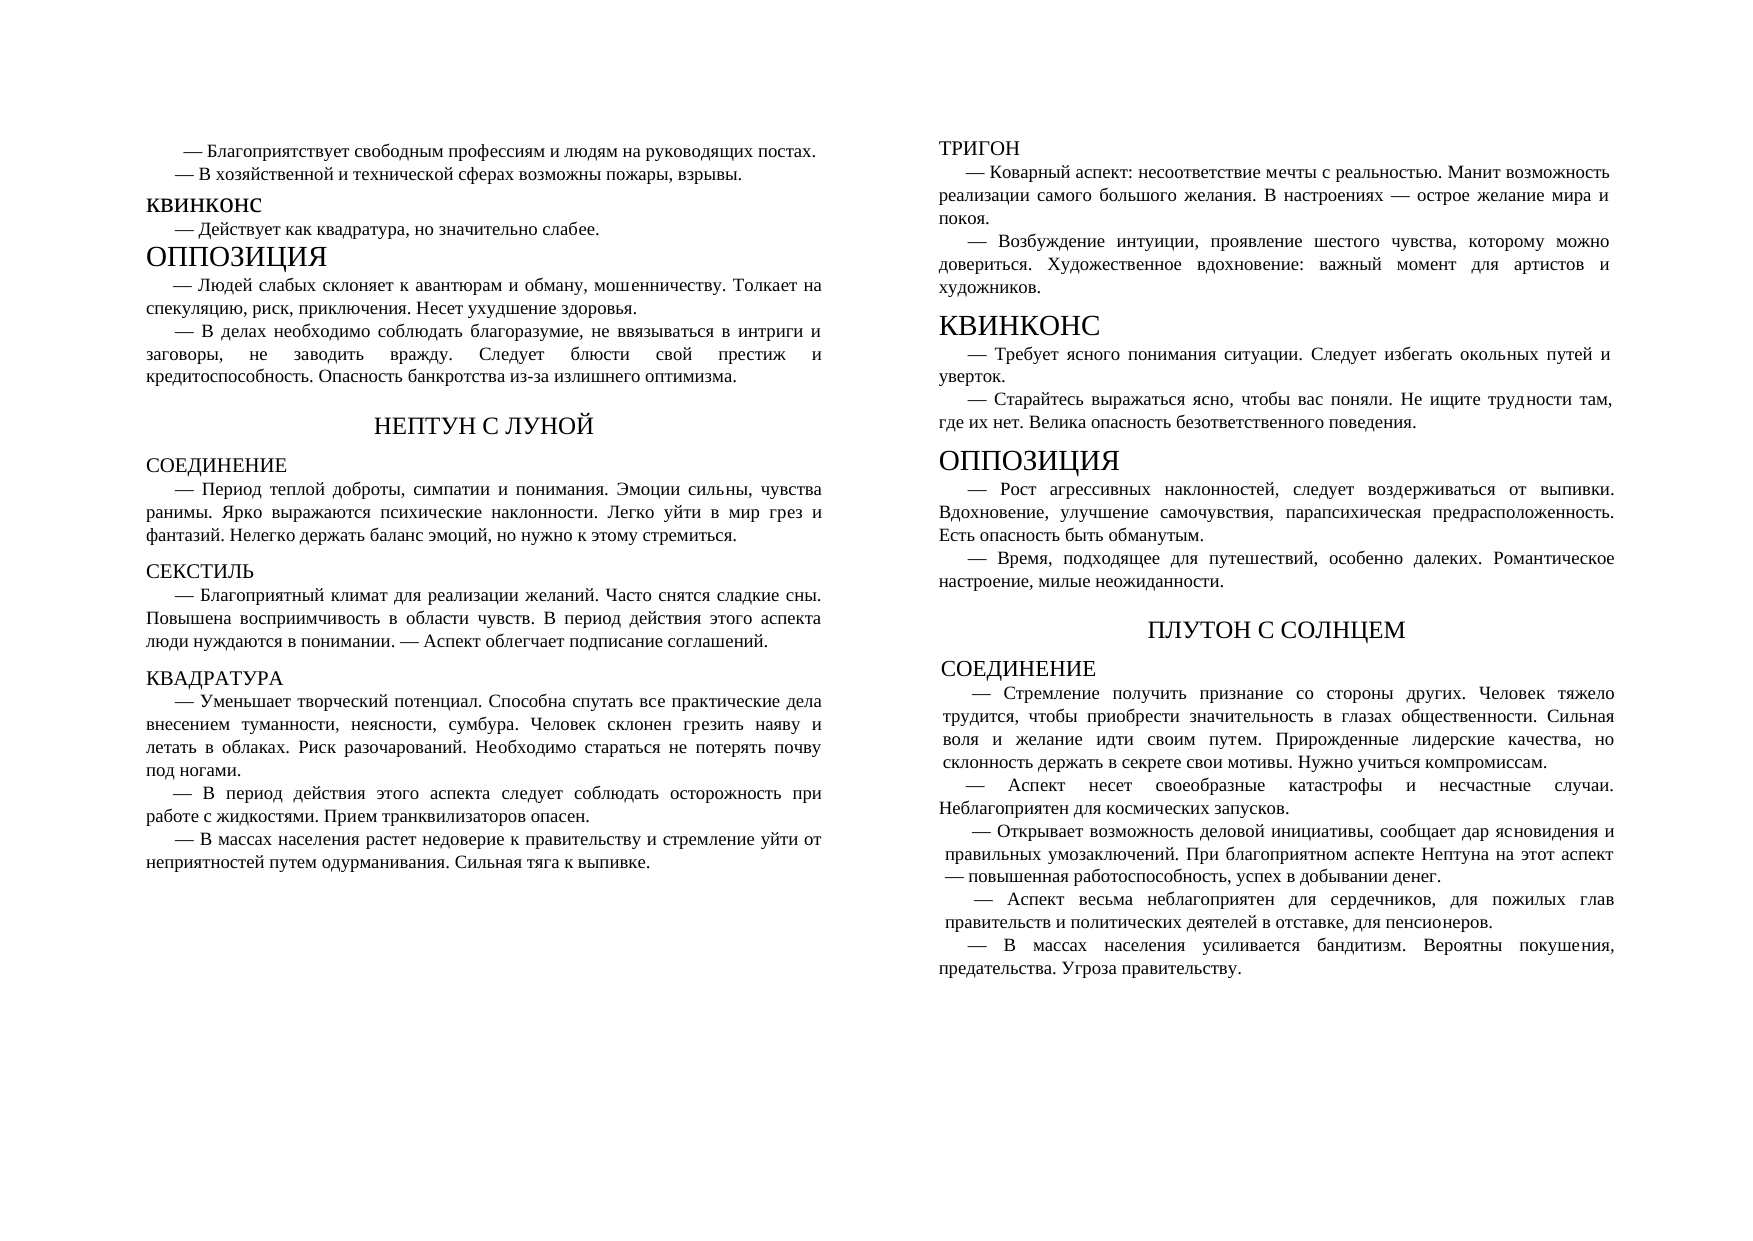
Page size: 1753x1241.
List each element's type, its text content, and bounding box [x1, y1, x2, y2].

text — Действует как квадратура, но значительно слабее. [175, 219, 822, 239]
text — В период действия этого аспекта следует соблюдать осторожность при работе с жидкостями. Прием транквилизаторов опасен. [146, 781, 822, 827]
text — Аспект несет своеобразные катастрофы и несчастные случаи. Неблагоприятен для космических запусков. [938, 773, 1614, 819]
text — Рост агрессивных наклонностей, следует воздерживаться от выпивки. Вдохновение, улучшение самочувствия, парапсихическая предрасположенность. Есть опасность быть обманутым. [938, 477, 1614, 546]
text — Требует ясного понимания ситуации. Следует избегать окольных путей и уверток. [938, 342, 1610, 387]
text — В массах населения растет недоверие к правительству и стремление уйти от неприятностей путем одурманивания. Сильная тяга к выпивке. [146, 827, 822, 873]
text ТРИГОН [938, 137, 1614, 160]
text — В делах необходимо соблюдать благоразумие, не ввязываться в интриги и заговоры, не заводить вражду. Следует блюсти свой престиж и кредитоспособность. Опасность банкротства из-за излишнего оптимизма. [146, 319, 822, 387]
text — Уменьшает творческий потенциал. Способна спутать все практические дела внесением туманности, неясности, сумбура. Человек склонен грезить наяву и летать в облаках. Риск разочарований. Необходимо стараться не потерять почву под ногами. [146, 689, 822, 781]
text — Период теплой доброты, симпатии и понимания. Эмоции сильны, чувства ранимы. Ярко выражаются психические наклонности. Легко уйти в мир грез и фантазий. Нелегко держать баланс эмоций, но нужно к этому стремиться. [146, 477, 822, 546]
text — Людей слабых склоняет к авантюрам и обману, мошенничеству. Толкает на спекуляцию, риск, приключения. Несет ухудшение здоровья. [146, 273, 822, 319]
text квинконс [146, 185, 822, 219]
text — Время, подходящее для путешествий, особенно далеких. Романтическое настроение, милые неожиданности. [938, 546, 1614, 592]
text КВАДРАТУРА [146, 667, 822, 689]
text НЕПТУН С ЛУНОЙ [146, 412, 822, 439]
text — Возбуждение интуиции, проявление шестого чувства, которому можно довериться. Художественное вдохновение: важный момент для артистов и художников. [938, 229, 1610, 298]
text — Благоприятствует свободным профессиям и людям на руководящих постах. [156, 137, 822, 162]
text — Открывает возможность деловой инициативы, сообщает дар ясновидения и правильных умозаключений. При благоприятном аспекте Нептуна на этот аспект — повышенная работоспособность, успех в добывании денег. [945, 819, 1614, 887]
text ОППОЗИЦИЯ [146, 239, 822, 273]
text — Благоприятный климат для реализации желаний. Часто снятся сладкие сны. Повышена восприимчивость в области чувств. В период действия этого аспекта люди нуждаются в понимании. — Аспект облегчает подписание соглашений. [146, 583, 822, 652]
text — Аспект весьма неблагоприятен для сердечников, для пожилых глав правительств и политических деятелей в отставке, для пенсионеров. [945, 887, 1614, 933]
text — В хозяйственной и технической сферах возможны пожары, взрывы. [146, 162, 822, 185]
text СОЕДИНЕНИЕ [146, 454, 822, 477]
text — Стремление получить признание со стороны других. Человек тяжело трудится, чтобы приобрести значительность в глазах общественности. Сильная воля и желание идти своим путем. Прирожденные лидерские качества, но склонность держать в секрете свои мотивы. Нужно учиться компромиссам. [943, 681, 1614, 773]
text СЕКСТИЛЬ [146, 560, 822, 583]
text — В массах населения усиливается бандитизм. Вероятны покушения, предательства. Угроза правительству. [938, 933, 1614, 979]
text ОППОЗИЦИЯ [938, 444, 1614, 477]
text ПЛУТОН С СОЛНЦЕМ [938, 617, 1614, 644]
text — Старайтесь выражаться ясно, чтобы вас поняли. Не ищите трудности там, где их нет. Велика опасность безответственного поведения. [938, 387, 1612, 433]
text КВИНКОНС [938, 308, 1614, 342]
text СОЕДИНЕНИЕ [941, 658, 1614, 681]
text — Коварный аспект: несоответствие мечты с реальностью. Манит возможность реализации самого большого желания. В настроениях — острое желание мира и покоя. [938, 160, 1610, 229]
